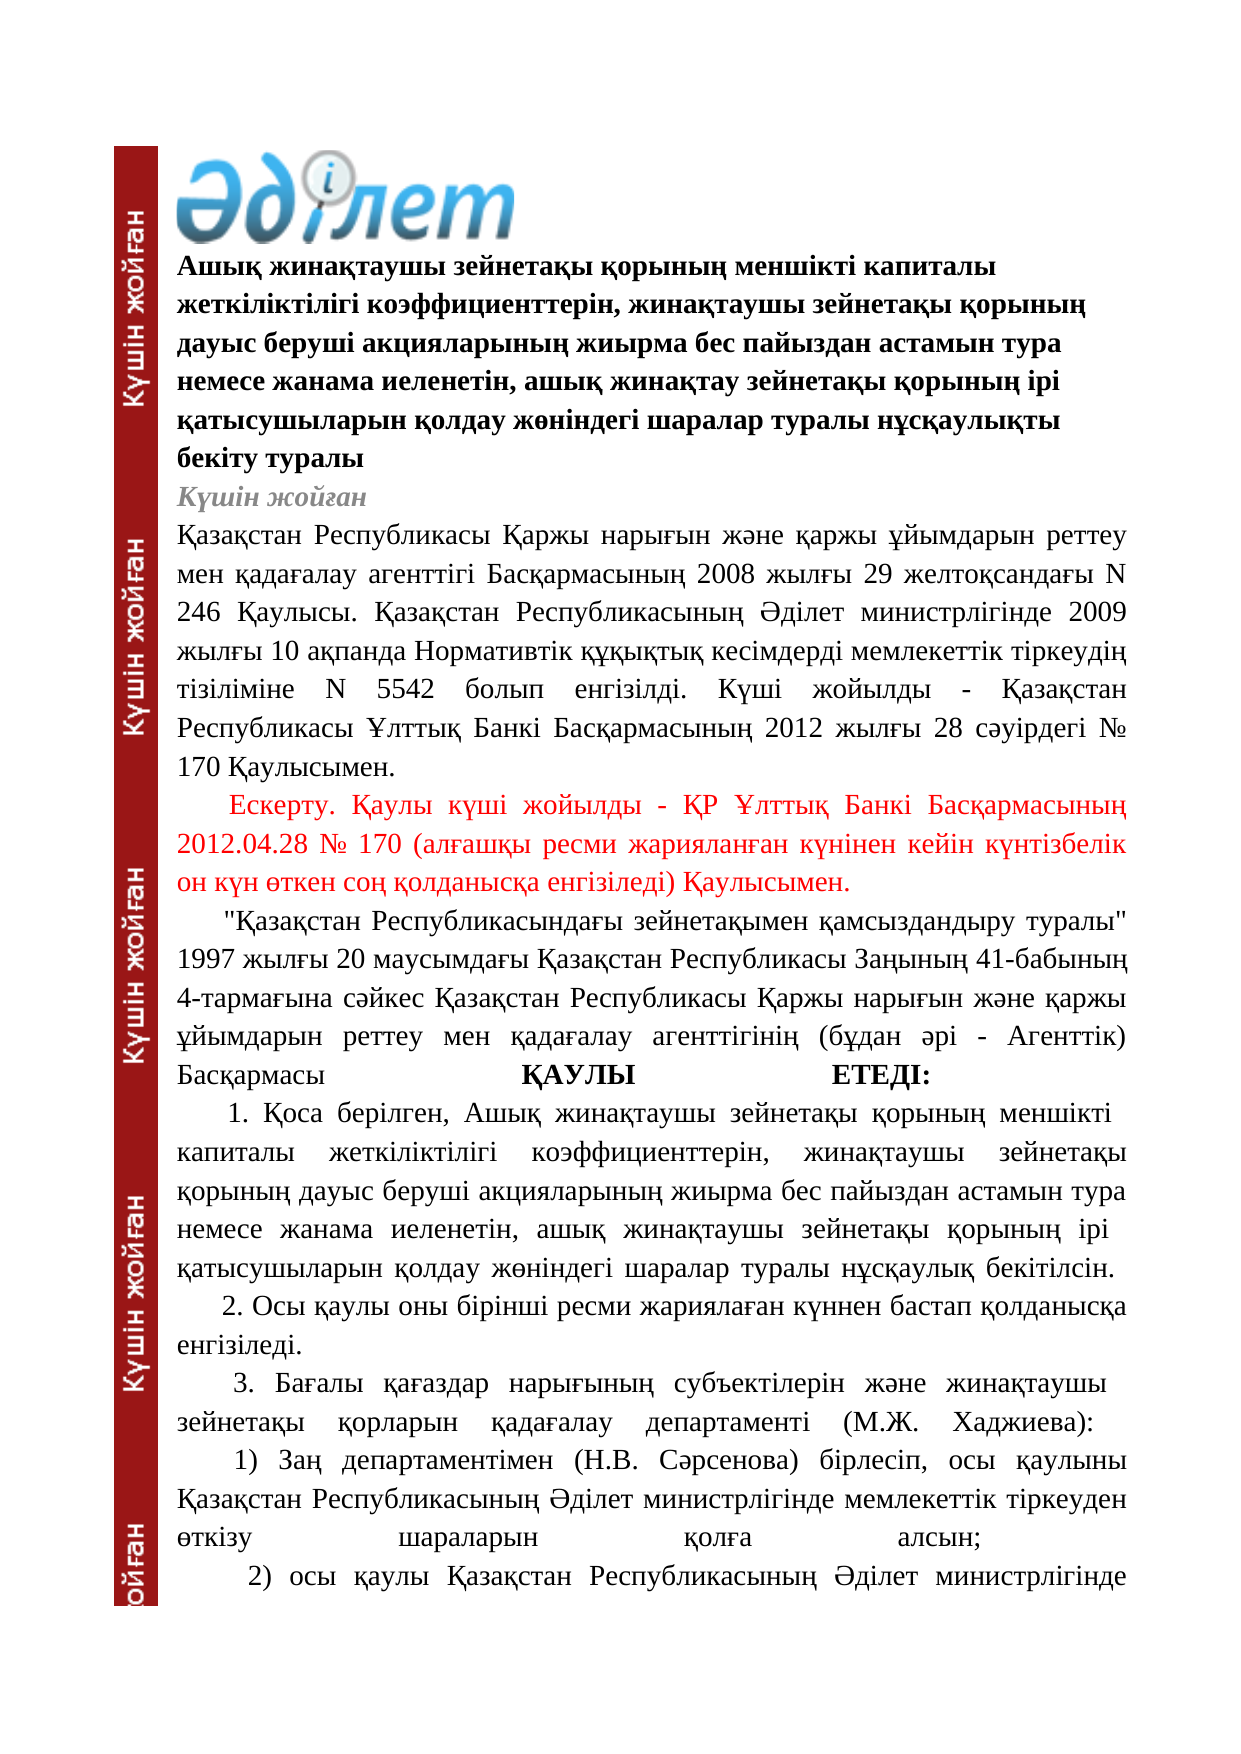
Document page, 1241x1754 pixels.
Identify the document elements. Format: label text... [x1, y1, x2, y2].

picture [114, 898, 158, 903]
text Күшін жойған [112, 479, 1128, 512]
picture [114, 782, 158, 787]
text Ашық жинақтаушы зейнетақы қорының меншікті капиталы жеткіліктілігі коэффициенттерін, жинақтаушы зейнетақы қорының дауыс беруші акцияларының жиырма бес пайыздан астамын тура немесе жанама иеленетін, ашық жинақтау зейнетақы қорының ірі қатысушыларын қолдау жөніндегі шаралар туралы нұсқаулықты бекіту туралы [112, 248, 1128, 474]
picture [114, 474, 158, 479]
picture [114, 146, 158, 248]
picture [114, 1592, 158, 1606]
text Қазақстан Республикасы Қаржы нарығын және қаржы ұйымдарын реттеу мен қадағалау агенттігі Басқармасының 2008 жылғы 29 желтоқсандағы N 246 Қаулысы. Қазақстан Республикасының Әділет министрлігінде 2009 жылғы 10 ақпанда Нормативтік құқықтық кесімдерді мемлекеттік тіркеудің тізіліміне N 5542 болып енгізілді. Күші жойылды - Қазақстан Республикасы Ұлттық Банкі Басқармасының 2012 жылғы 28 сәуірдегі № 170 Қаулысымен. [112, 517, 1128, 782]
text Ескерту. Қаулы күші жойылды - ҚР Ұлттық Банкі Басқармасының 2012.04.28 № 170 (алғашқы ресми жарияланған күнінен кейін күнтізбелік он күн өткен соң қолданысқа енгізіледі) Қаулысымен. [112, 787, 1128, 898]
picture [114, 512, 158, 517]
picture [176, 150, 515, 244]
